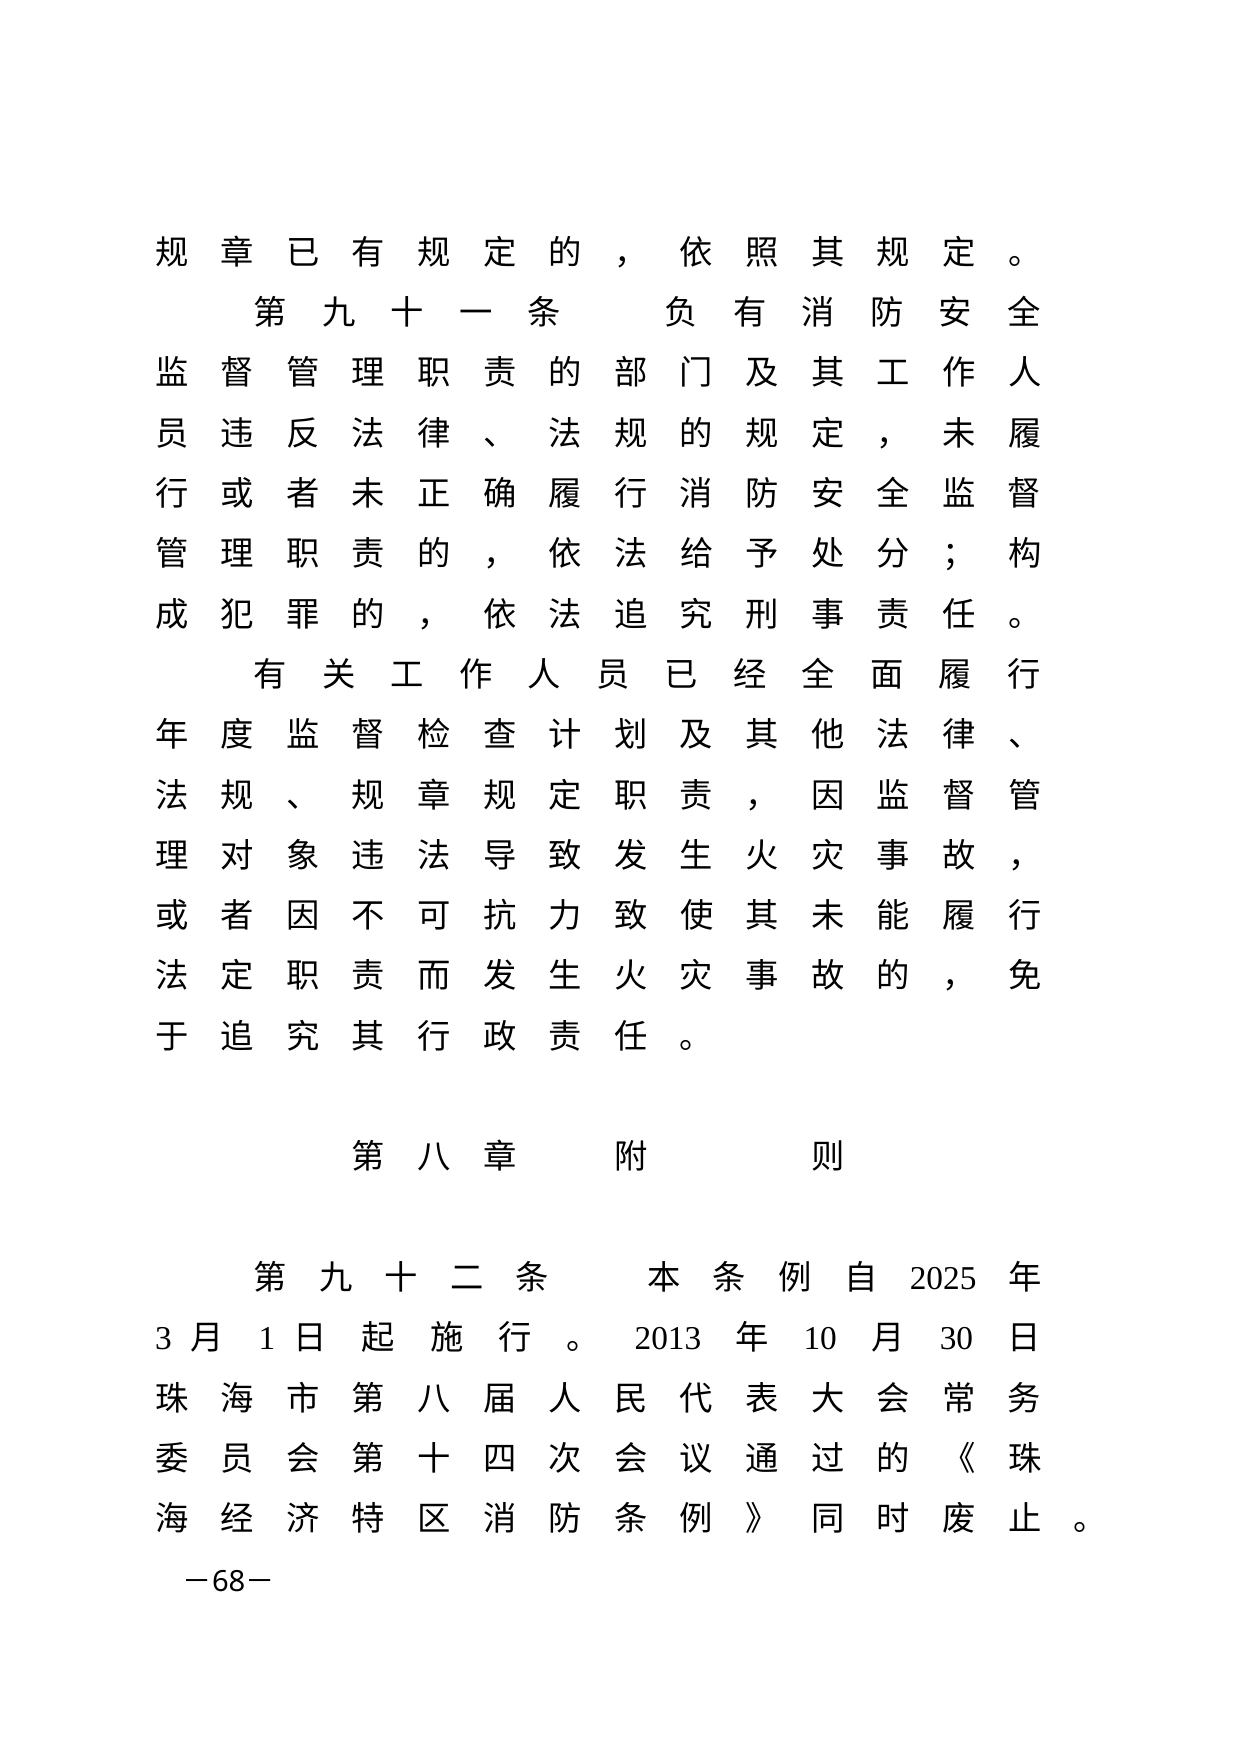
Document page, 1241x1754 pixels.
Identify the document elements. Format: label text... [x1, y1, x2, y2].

text 第九十二条 本条例自2025年3月1日起施行。2013年10月30日珠海市第八届人民代表大会常务委员会第十四次会议通过的《珠海经济特区消防条例》同时废止。 [155, 1245, 1073, 1546]
text 第八章 附 则 [155, 1124, 1073, 1184]
text 第九十一条 负有消防安全监督管理职责的部门及其工作人员违反法律、法规的规定，未履行或者未正确履行消防安全监督管理职责的，依法给予处分；构成犯罪的，依法追究刑事责任。 [155, 280, 1073, 642]
text 有关工作人员已经全面履行年度监督检查计划及其他法律、法规、规章规定职责，因监督管理对象违法导致发生火灾事故，或者因不可抗力致使其未能履行法定职责而发生火灾事故的，免于追究其行政责任。 [155, 642, 1073, 1064]
text 第九十条 违反本条例规定的行为，本条例未规定法律责任，《中华人民共和国消防法》、《广东省实施〈中华人民共和国消防法〉办法》等法律、法规、规章已有规定的，依照其规定。 [155, 219, 1073, 280]
